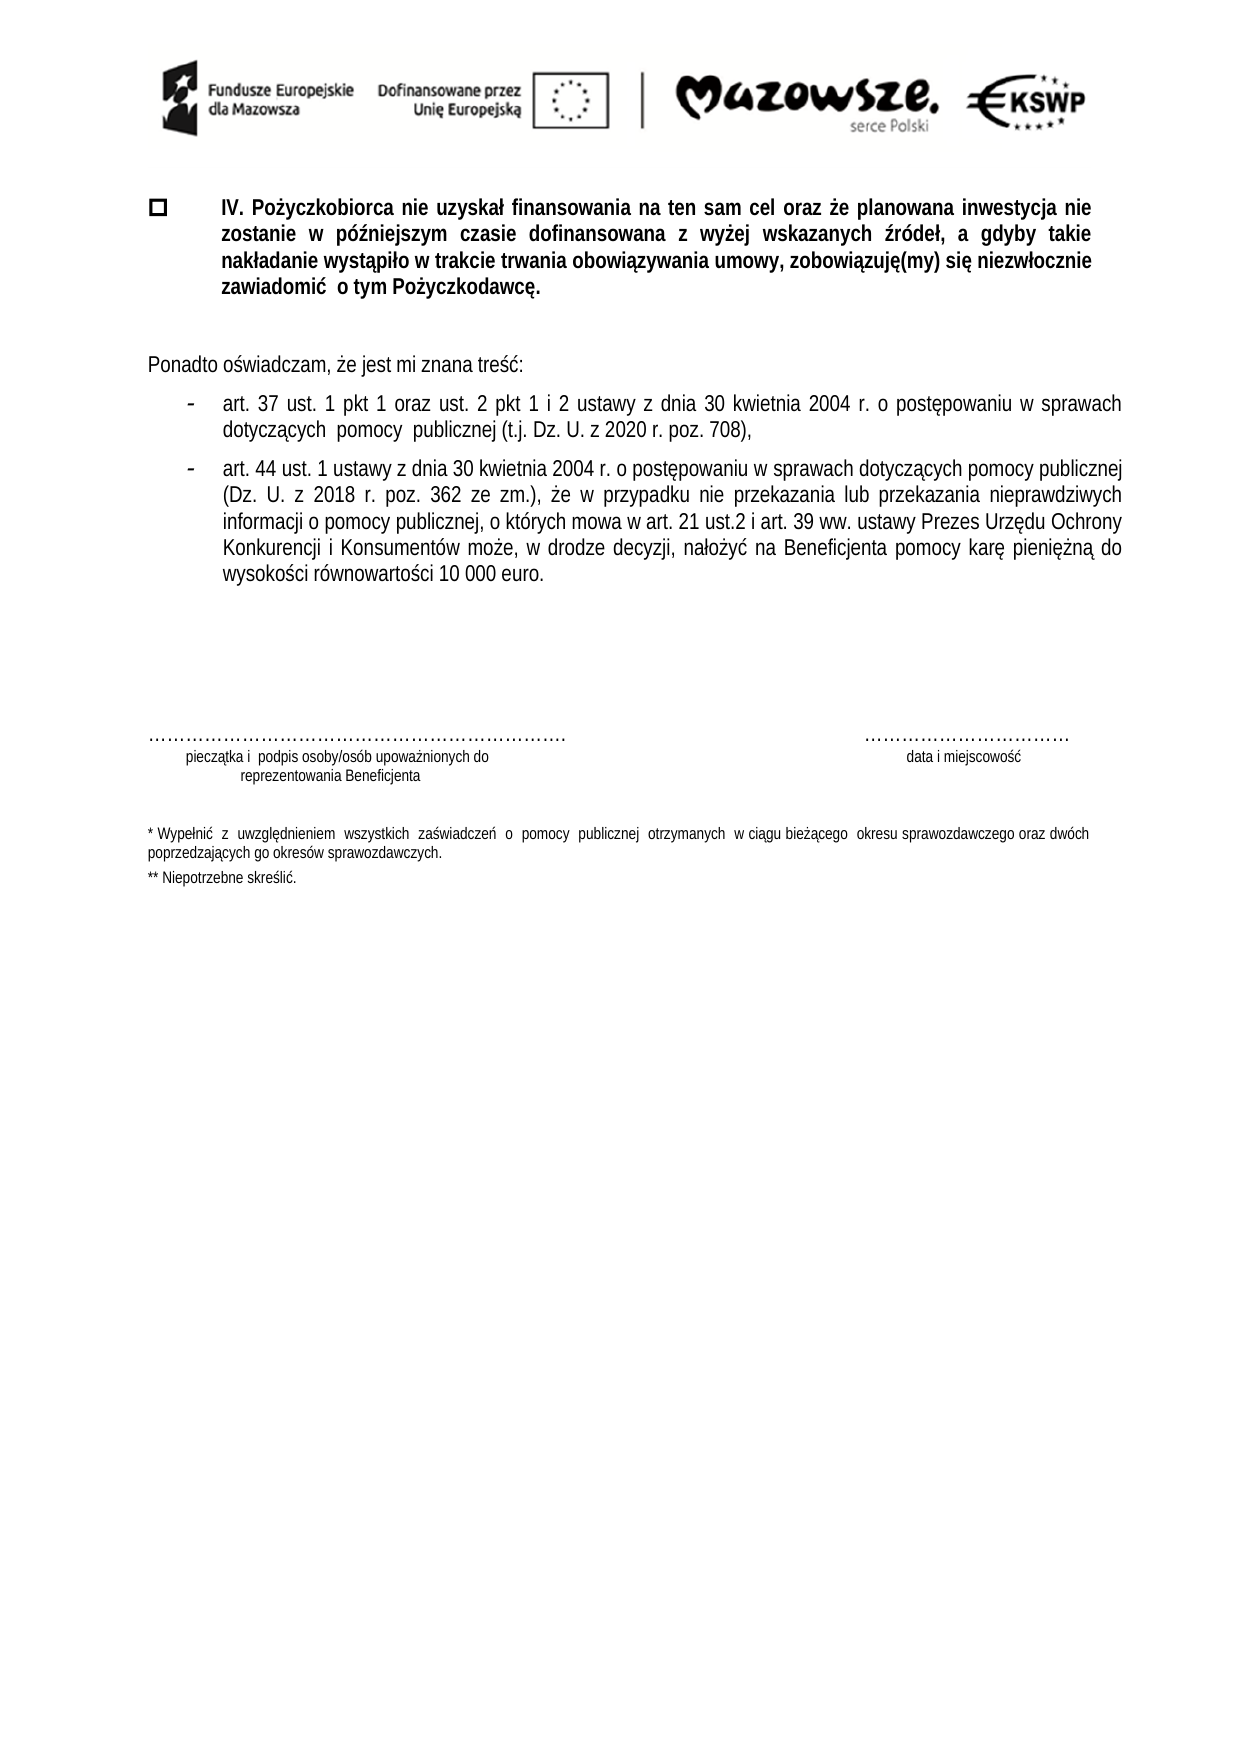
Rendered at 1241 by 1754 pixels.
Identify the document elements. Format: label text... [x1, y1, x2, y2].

list art. 44 ust. 1 ustawy z dnia 30 kwietnia 2004 r. o postępowaniu w sprawach dotyczących pomocy publicznej (Dz. U. z 2018 r. poz. 362 ze zm.), że w przypadku nie przekazania lub przekazania nieprawdziwych informacji o pomocy publicznej, o których mowa w art. 21 ust.2 i art. 39 ww. ustawy Prezes Urzędu Ochrony Konkurencji i Konsumentów może, w drodze decyzji, nałożyć na Beneficjenta pomocy karę pieniężną do wysokości równowartości 10 000 euro. [185, 455, 1123, 587]
text reprezentowania Beneficjenta [148, 766, 1123, 785]
text * Wypełnić z uwzględnieniem wszystkich zaświadczeń o pomocy publicznej otrzymanych w ciągu bieżącego okresu sprawozdawczego oraz dwóch poprzedzających go okresów sprawozdawczych. [148, 824, 1093, 862]
text Ponadto oświadczam, że jest mi znana treść: [148, 351, 1093, 377]
text …………………………………………………………. …………………………… [148, 720, 1123, 746]
text ** Niepotrzebne skreślić. [148, 868, 1093, 887]
text IV. Pożyczkobiorca nie uzyskał finansowania na ten sam cel oraz że planowana inwestycja nie zostanie w późniejszym czasie dofinansowana z wyżej wskazanych źródeł, a gdyby takie nakładanie wystąpiło w trakcie trwania obowiązywania umowy, zobowiązuję(my) się niezwłocznie zawiadomić o tym Pożyczkodawcę. [148, 194, 1093, 299]
list art. 37 ust. 1 pkt 1 oraz ust. 2 pkt 1 i 2 ustawy z dnia 30 kwietnia 2004 r. o postępowaniu w sprawach dotyczących pomocy publicznej (t.j. Dz. U. z 2020 r. poz. 708), [185, 390, 1123, 442]
text pieczątka i podpis osoby/osób upoważnionych do data i miejscowość [148, 746, 1123, 766]
